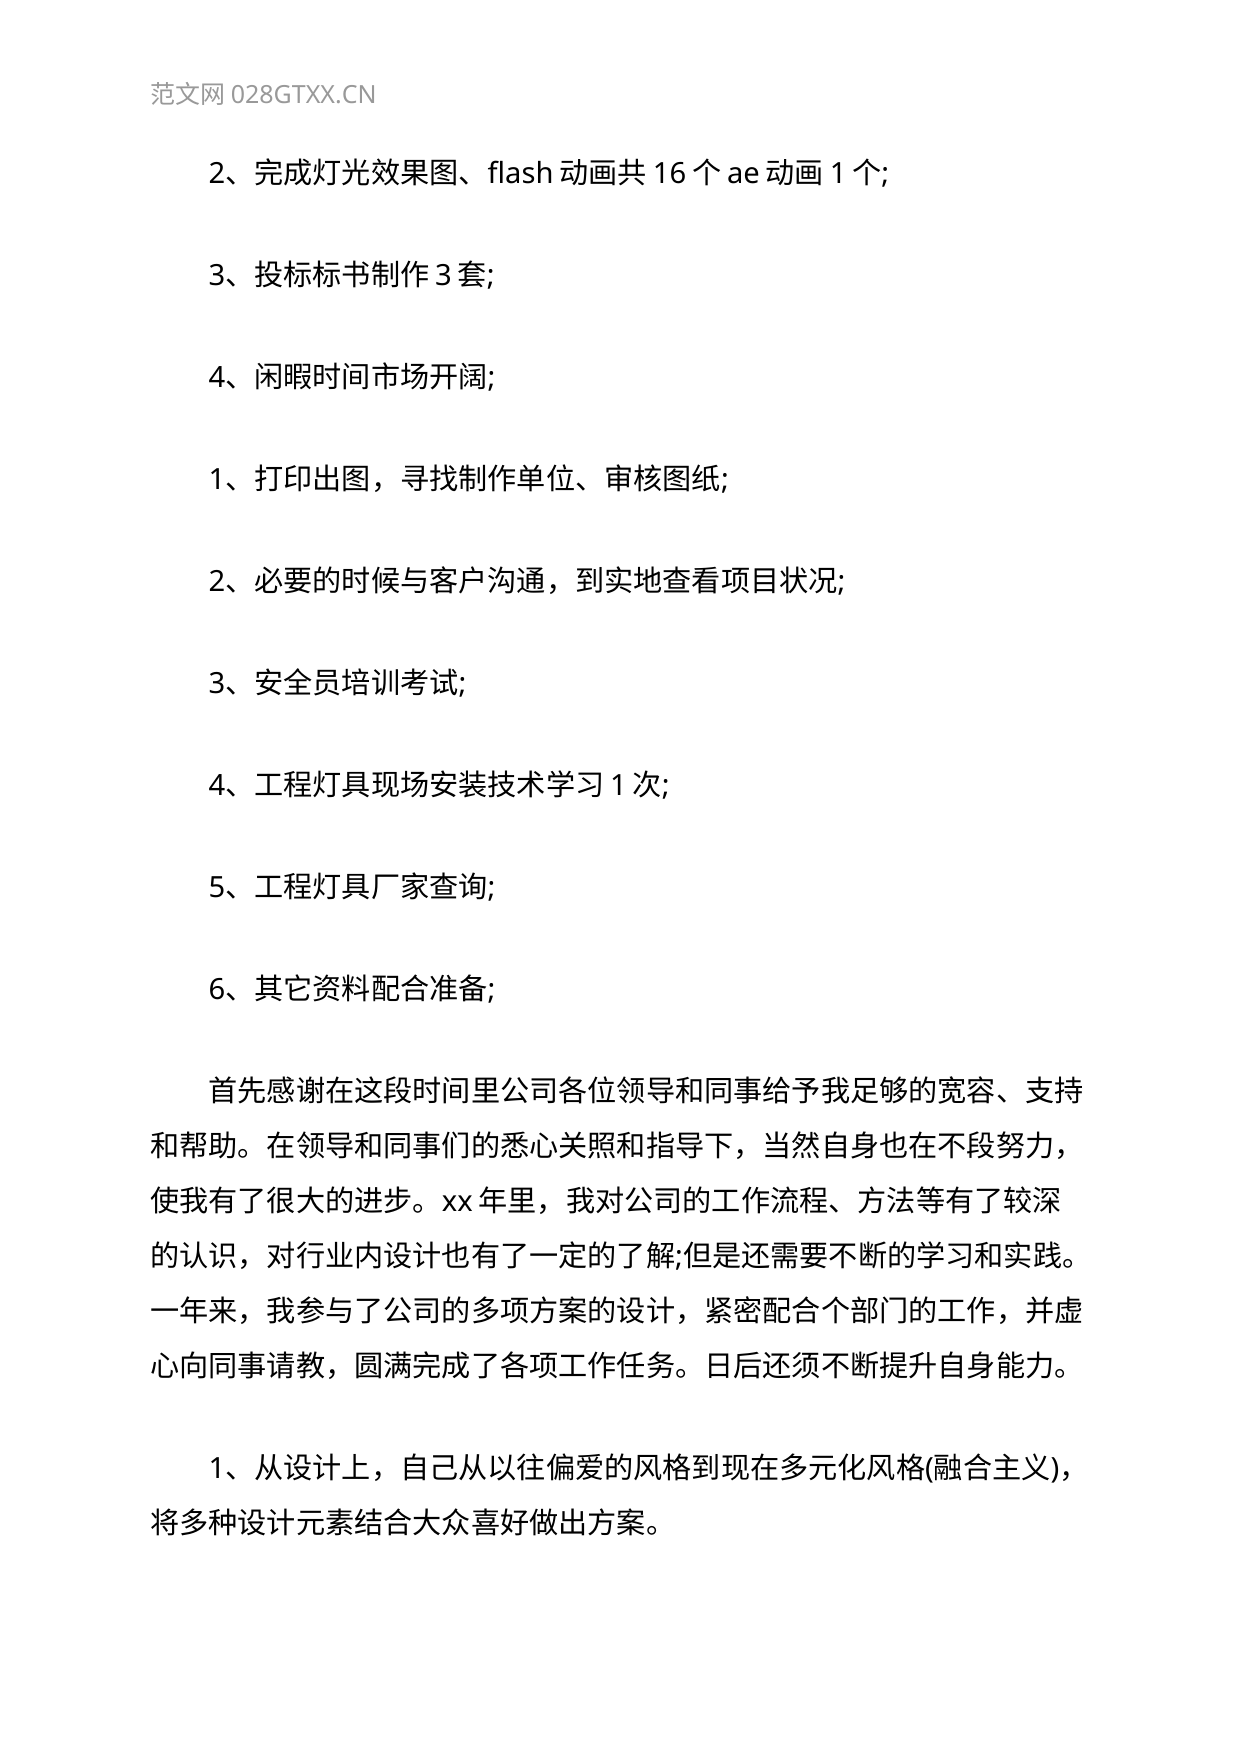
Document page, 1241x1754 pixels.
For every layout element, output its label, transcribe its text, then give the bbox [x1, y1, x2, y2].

text 6、其它资料配合准备; [150, 966, 1090, 1008]
text 3、投标标书制作3套; [150, 252, 1090, 294]
text 1、打印出图，寻找制作单位、审核图纸; [150, 456, 1090, 498]
text 1、从设计上，自己从以往偏爱的风格到现在多元化风格(融合主义)，将多种设计元素结合大众喜好做出方案。 [150, 1444, 1090, 1542]
text 4、闲暇时间市场开阔; [150, 354, 1090, 396]
text 4、工程灯具现场安装技术学习1次; [150, 762, 1090, 804]
text 首先感谢在这段时间里公司各位领导和同事给予我足够的宽容、支持和帮助。在领导和同事们的悉心关照和指导下，当然自身也在不段努力，使我有了很大的进步。xx年里，我对公司的工作流程、方法等有了较深的认识，对行业内设计也有了一定的了解;但是还需要不断的学习和实践。一年来，我参与了公司的多项方案的设计，紧密配合个部门的工作，并虚心向同事请教，圆满完成了各项工作任务。日后还须不断提升自身能力。 [150, 1068, 1090, 1385]
text 2、必要的时候与客户沟通，到实地查看项目状况; [150, 558, 1090, 600]
text 2、完成灯光效果图、flash动画共16个ae动画1个; [150, 150, 1090, 192]
text 5、工程灯具厂家查询; [150, 864, 1090, 906]
text 3、安全员培训考试; [150, 660, 1090, 702]
